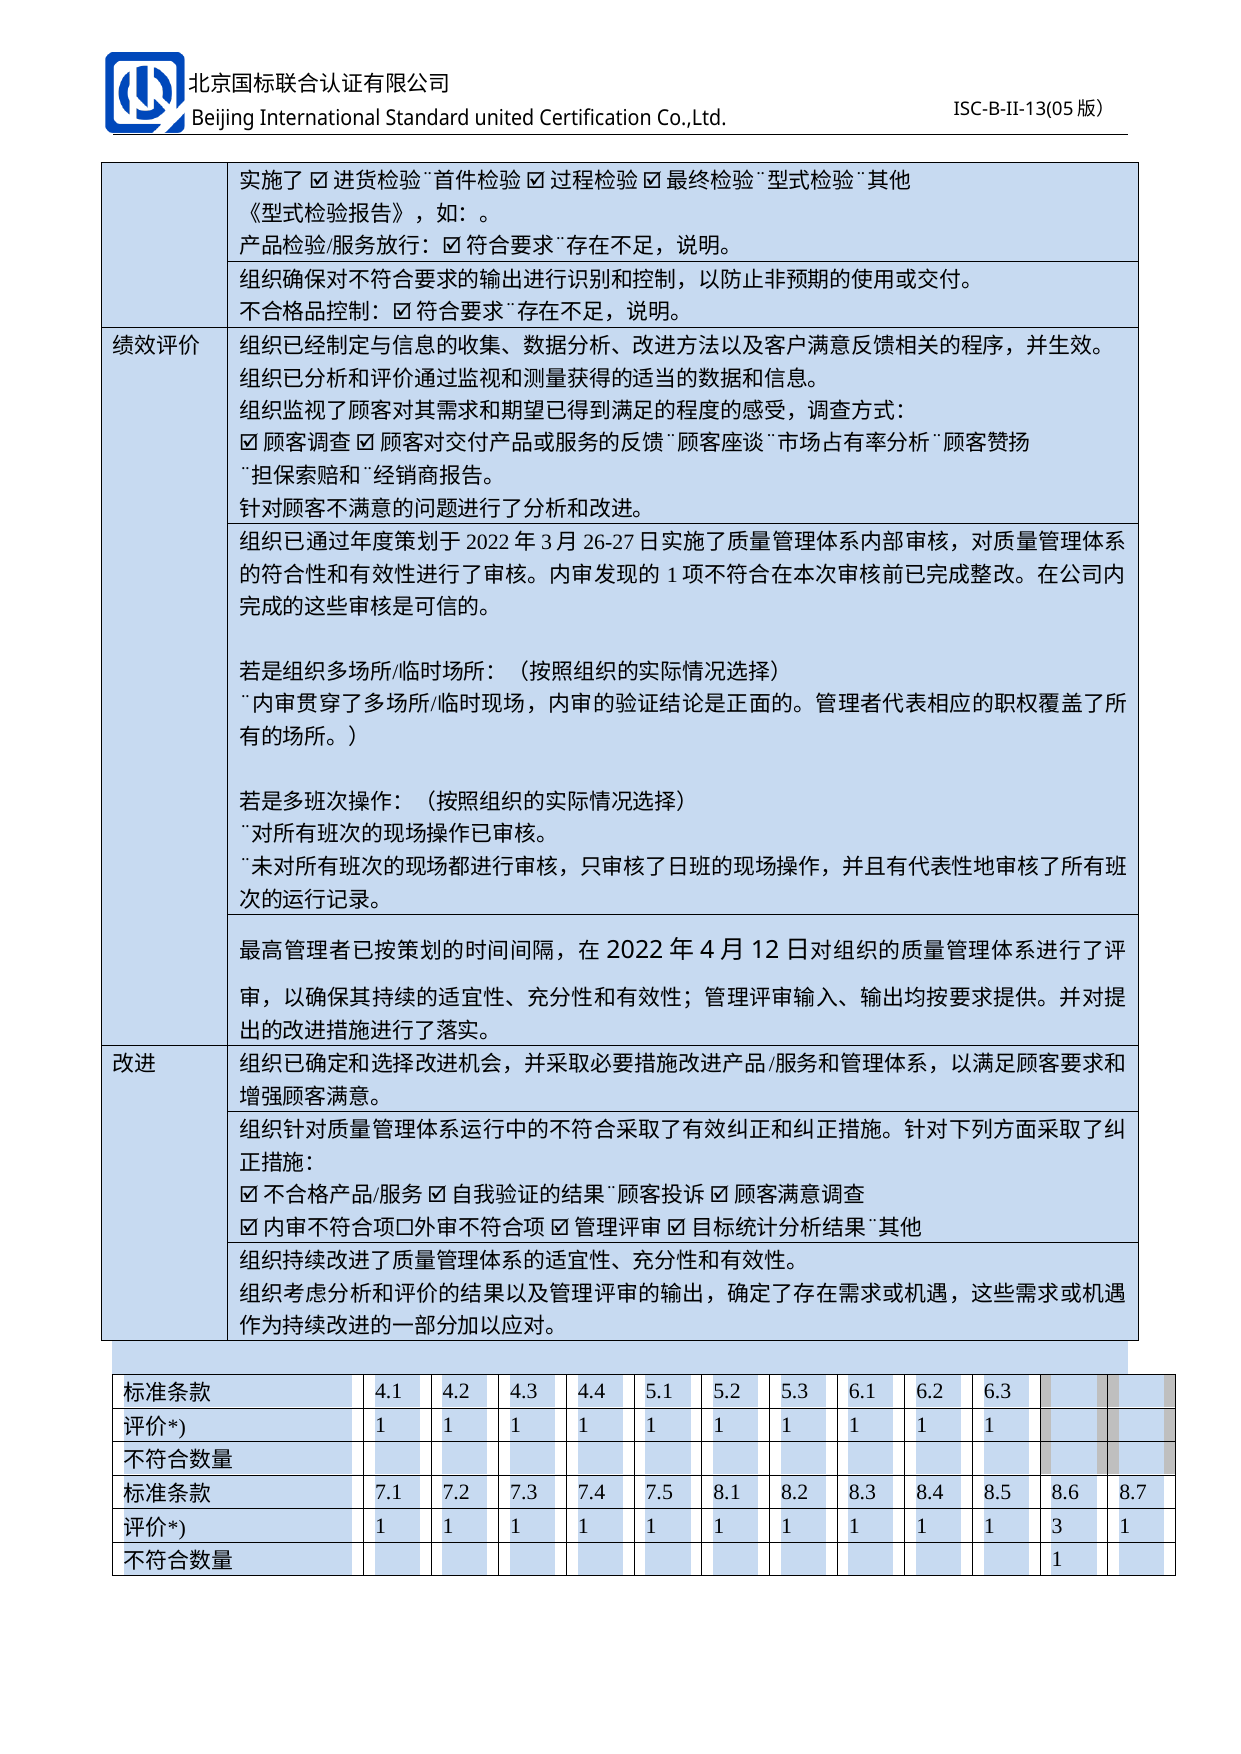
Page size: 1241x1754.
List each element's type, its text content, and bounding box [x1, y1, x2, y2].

table_cell [893, 1543, 904, 1575]
table_cell [770, 1442, 781, 1474]
table_cell 改进 [102, 1046, 227, 1340]
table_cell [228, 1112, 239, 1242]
table_cell [758, 1543, 769, 1575]
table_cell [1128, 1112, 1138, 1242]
table_header [1108, 1375, 1119, 1407]
table_cell [1108, 1543, 1119, 1575]
table_cell [973, 1442, 984, 1474]
table_cell [567, 1543, 578, 1575]
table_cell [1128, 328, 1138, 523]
table_cell [691, 1543, 701, 1575]
table_cell [1029, 1543, 1040, 1575]
table_cell [364, 1543, 375, 1575]
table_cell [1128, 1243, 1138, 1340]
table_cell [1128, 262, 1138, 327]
table_cell [826, 1543, 837, 1575]
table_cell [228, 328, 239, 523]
table_cell [635, 1543, 645, 1575]
table_cell [961, 1543, 972, 1575]
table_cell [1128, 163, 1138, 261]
table_cell [826, 1442, 837, 1474]
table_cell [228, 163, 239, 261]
table_cell [1164, 1442, 1175, 1474]
table_cell [973, 1543, 984, 1575]
table_cell [758, 1442, 769, 1474]
table_cell [893, 1442, 904, 1474]
table_cell [702, 1543, 713, 1575]
table_cell [1108, 1409, 1119, 1441]
table_cell [555, 1442, 566, 1474]
table_cell [623, 1442, 634, 1474]
table_header [1097, 1375, 1107, 1407]
table_cell [1041, 1409, 1051, 1441]
table_cell [623, 1543, 634, 1575]
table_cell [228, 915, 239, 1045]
table_header [1041, 1375, 1051, 1407]
table_cell [432, 1543, 442, 1575]
table_cell [770, 1543, 781, 1575]
table_cell [1097, 1409, 1107, 1441]
table_cell [905, 1543, 916, 1575]
table_cell [1108, 1442, 1119, 1474]
table_cell [1164, 1409, 1175, 1441]
table_cell [1097, 1442, 1107, 1474]
table_cell [1029, 1442, 1040, 1474]
table_cell [691, 1442, 701, 1474]
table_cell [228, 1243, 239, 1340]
table_cell [1164, 1543, 1175, 1575]
table_cell [487, 1442, 498, 1474]
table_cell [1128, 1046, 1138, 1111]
table_cell [1041, 1442, 1051, 1474]
table_cell [702, 1442, 713, 1474]
table_cell [838, 1442, 848, 1474]
table_cell [420, 1442, 431, 1474]
table_cell [905, 1442, 916, 1474]
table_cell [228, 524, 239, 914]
table_cell [555, 1543, 566, 1575]
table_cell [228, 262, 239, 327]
table_header [1164, 1375, 1175, 1407]
table_cell [432, 1442, 442, 1474]
table_cell [838, 1543, 848, 1575]
table_cell [420, 1543, 431, 1575]
table_cell 绩效评价 [102, 328, 227, 1045]
table_cell [499, 1442, 510, 1474]
table_cell [961, 1442, 972, 1474]
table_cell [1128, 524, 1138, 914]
table_cell [364, 1442, 375, 1474]
table_cell [487, 1543, 498, 1575]
table_cell [635, 1442, 645, 1474]
table_cell [567, 1442, 578, 1474]
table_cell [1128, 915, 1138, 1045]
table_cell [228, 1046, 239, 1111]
picture [105, 52, 185, 133]
table_cell [499, 1543, 510, 1575]
